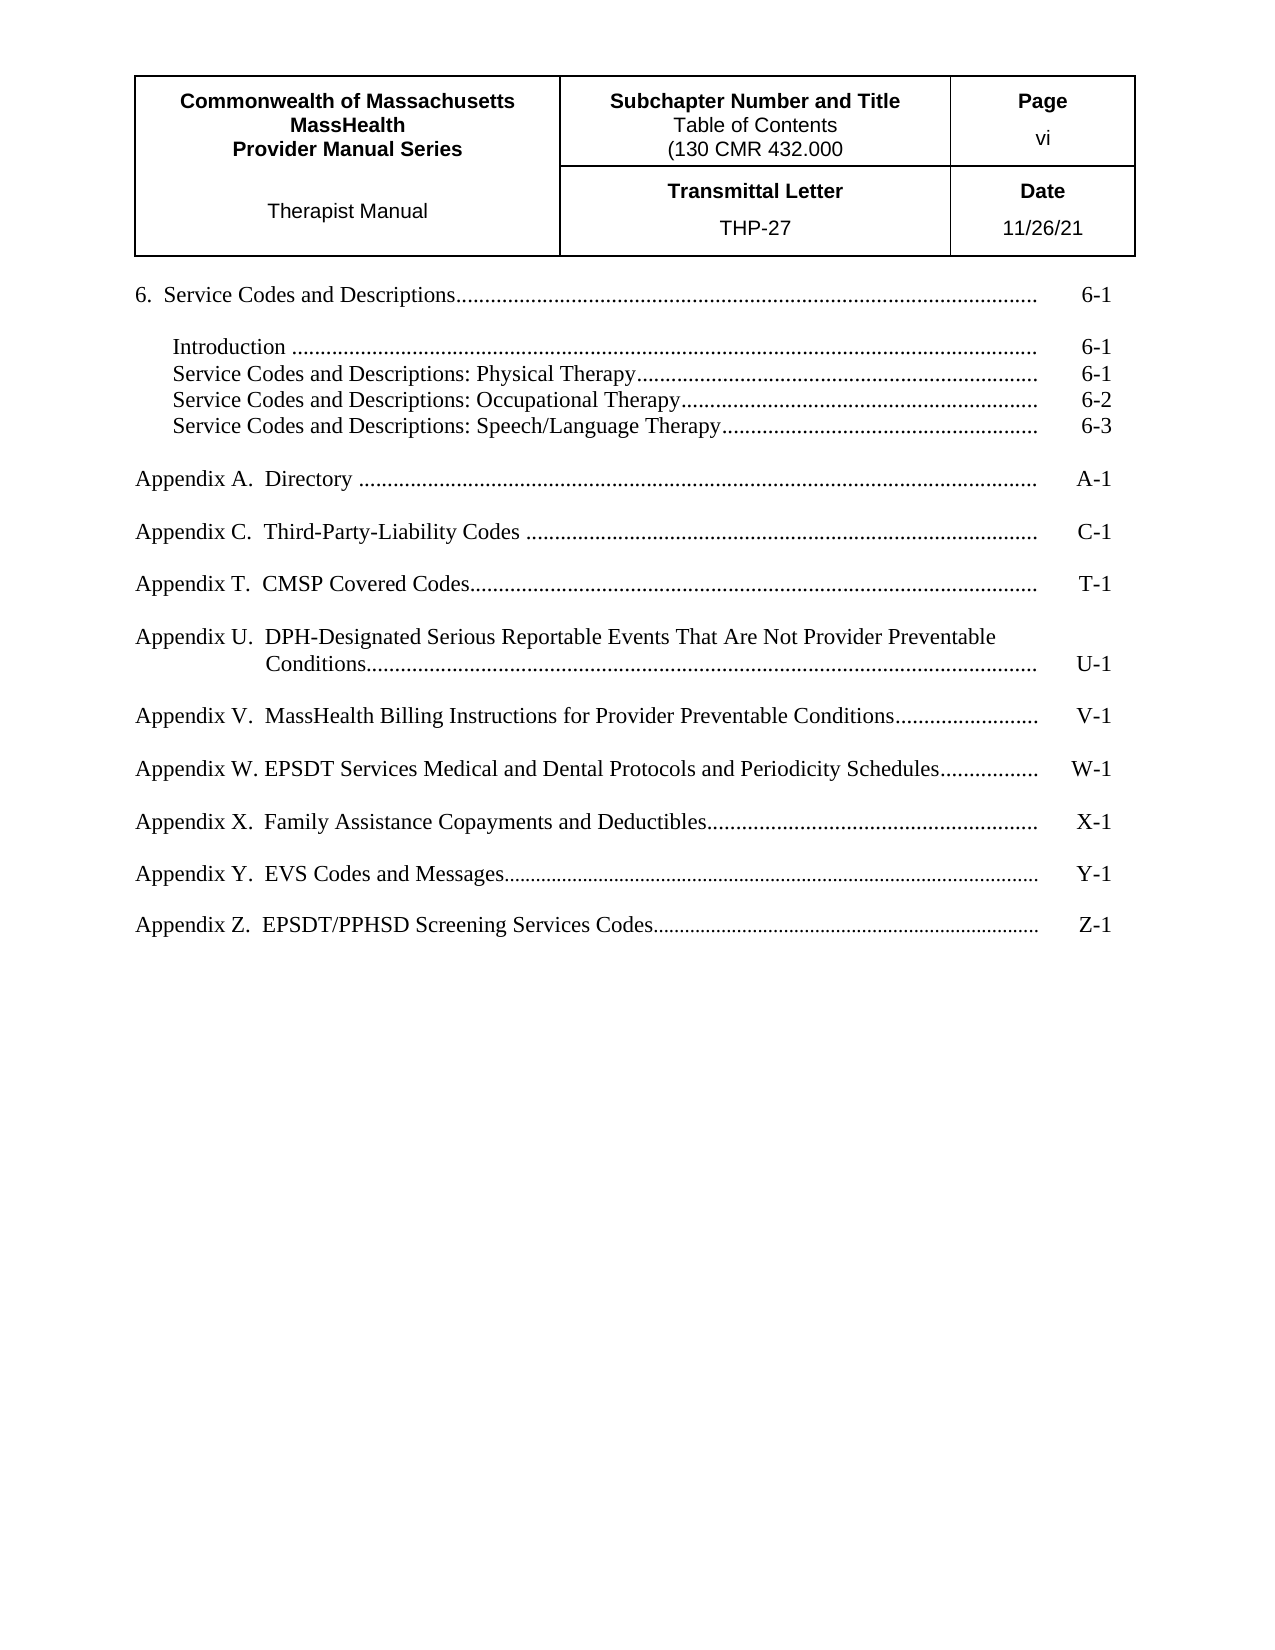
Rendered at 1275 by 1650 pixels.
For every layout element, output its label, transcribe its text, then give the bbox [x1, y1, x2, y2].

text Appendix X. Family Assistance Copayments and Deductibles X-1 [135, 808, 1140, 834]
text Appendix T. CMSP Covered Codes T-1 [135, 571, 1140, 597]
text Appendix A. Directory A-1 [135, 465, 1140, 491]
table_cell Therapist Manual [136, 165, 559, 255]
text Appendix Z. EPSDT/PPHSD Screening Services Codes Z-1 [135, 911, 1140, 937]
table_header Page vi [951, 77, 1134, 165]
table_cell Date 11/26/21 [951, 167, 1134, 255]
text Appendix U. DPH-Designated Serious Reportable Events That Are Not Provider Preventable Conditions U-1 [135, 623, 1140, 676]
text Appendix V. MassHealth Billing Instructions for Provider Preventable Conditions V-1 [135, 702, 1140, 729]
text Appendix Y. EVS Codes and Messages Y-1 [135, 860, 1140, 887]
text 6. Service Codes and Descriptions 6-1 [135, 281, 1140, 307]
text Service Codes and Descriptions: Physical Therapy 6-1 [135, 360, 1140, 386]
table_header Subchapter Number and Title Table of Contents (130 CMR 432.000 [561, 77, 950, 165]
text Service Codes and Descriptions: Occupational Therapy 6-2 [135, 386, 1140, 412]
text Service Codes and Descriptions: Speech/Language Therapy 6-3 [135, 412, 1140, 439]
table_header Commonwealth of MassHealth Provider Manual Series [136, 77, 559, 165]
text Appendix W. EPSDT Services Medical and Dental Protocols and Periodicity Schedules W-1 [135, 755, 1140, 781]
text Appendix C. Third-Party-Liability Codes C-1 [135, 518, 1140, 544]
table_cell Transmittal Letter THP-27 [561, 167, 950, 255]
text Introduction 6-1 [135, 333, 1140, 360]
